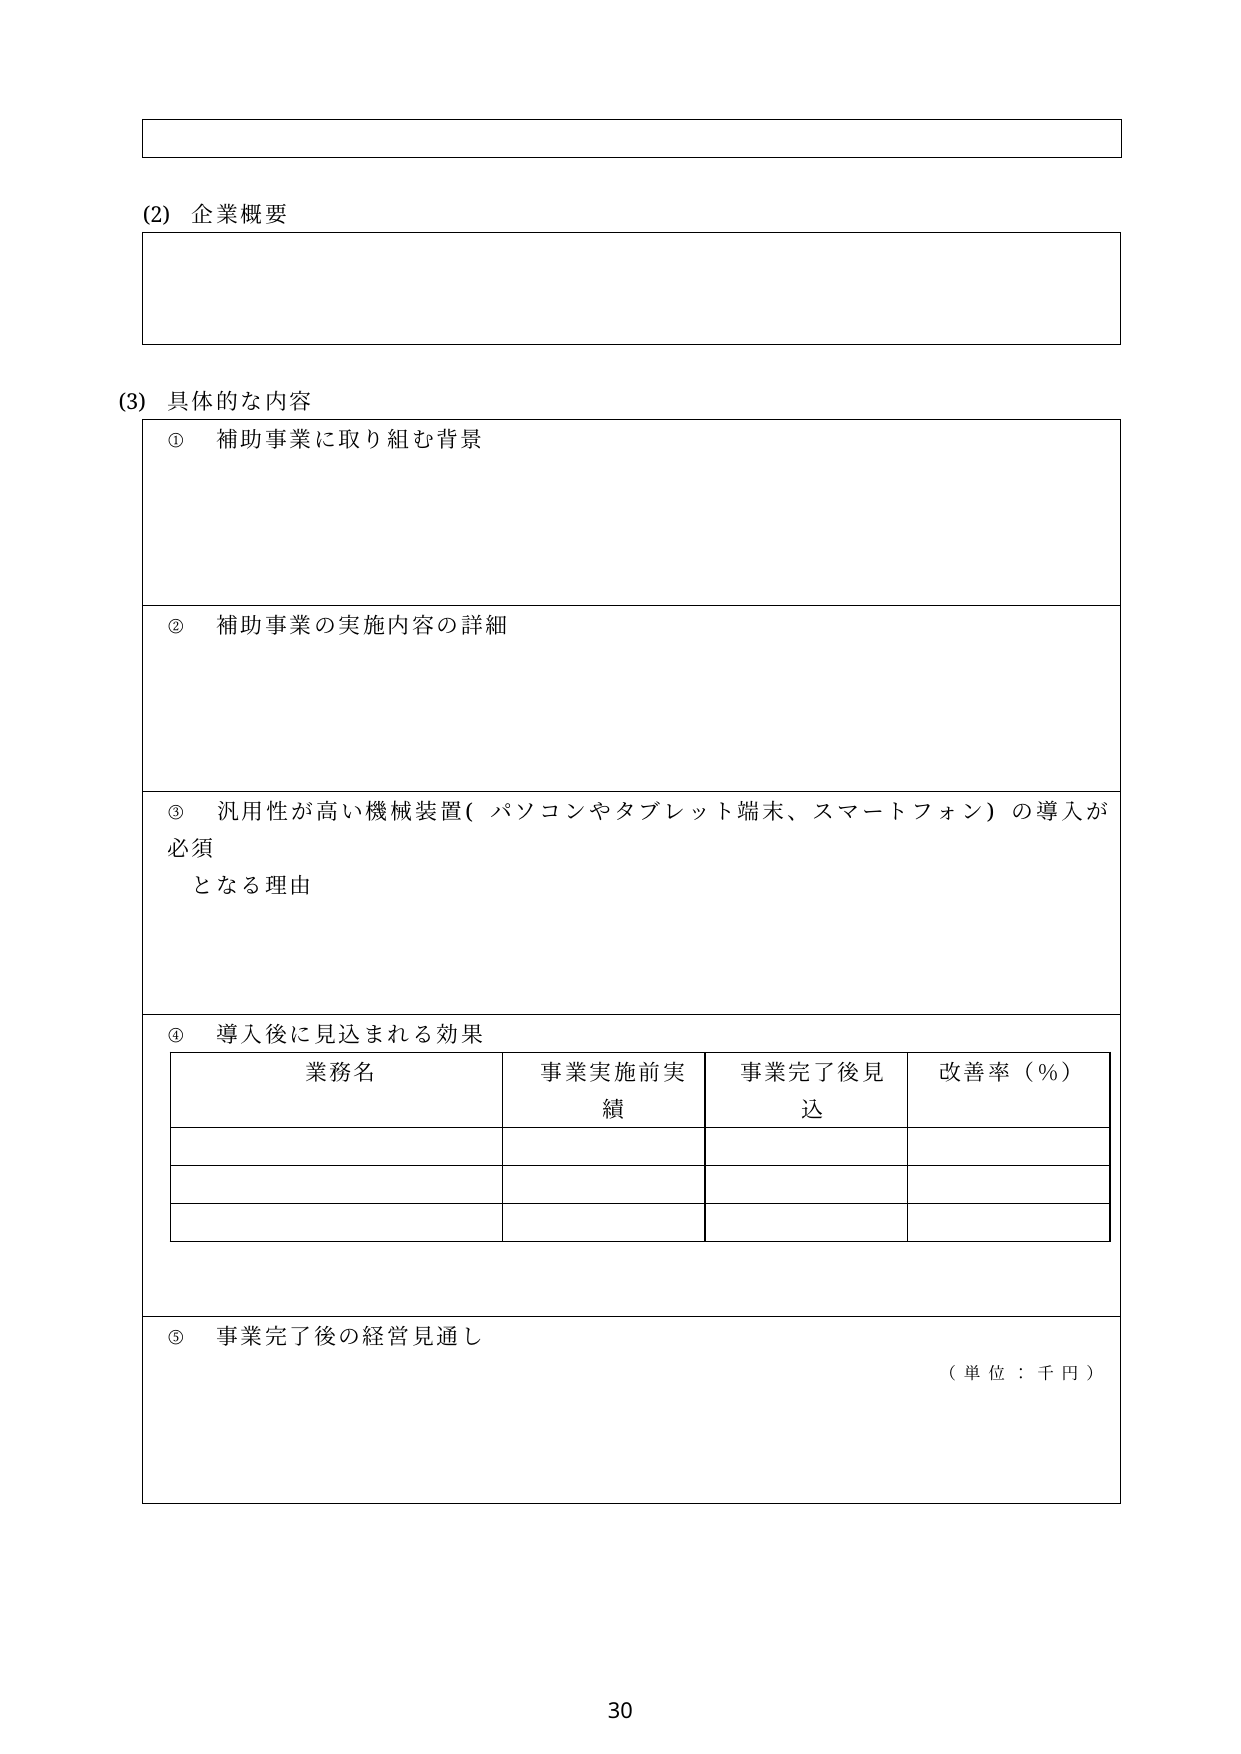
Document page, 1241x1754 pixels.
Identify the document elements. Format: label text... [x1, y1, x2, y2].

table_header [143, 233, 1120, 344]
table_cell ② 補助事業の実施内容の詳細 [143, 606, 1120, 791]
table_header [143, 120, 1121, 157]
table_header ① 補助事業に取り組む背景 [143, 420, 1120, 605]
table_cell ④ 導入後に見込まれる効果 [143, 1015, 1120, 1316]
table_cell ③ 汎用性が高い機械装置(パソコンやタブレット端末、スマートフォン)の導入が必須 となる理由 [143, 792, 1120, 1014]
text (3) 具体的な内容 [118, 382, 1122, 419]
text (2) 企業概要 [118, 195, 1122, 232]
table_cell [143, 1317, 1120, 1503]
